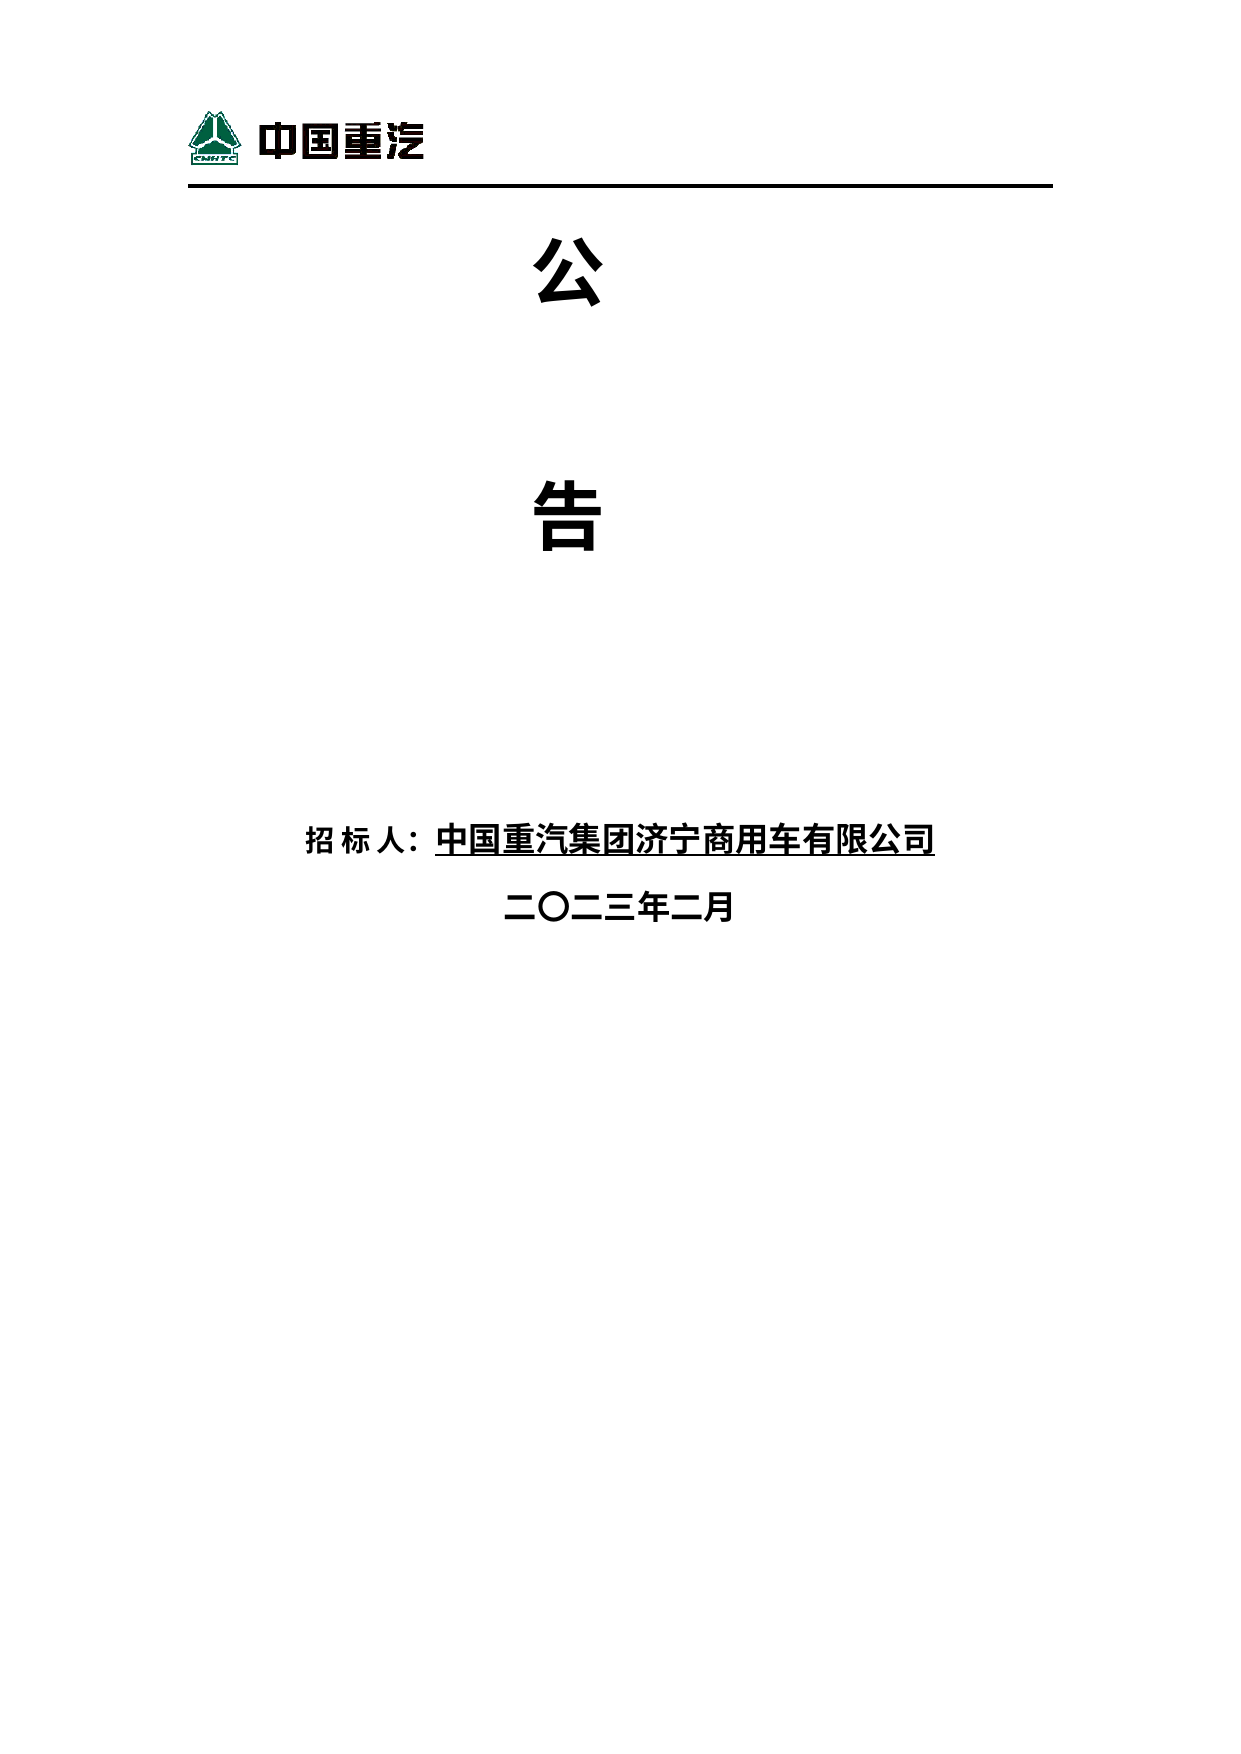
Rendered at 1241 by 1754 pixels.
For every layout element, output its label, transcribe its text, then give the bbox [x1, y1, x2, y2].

picture [187, 106, 424, 166]
text 二〇二三年二月 [187, 871, 1053, 939]
text 公 [82, 199, 1053, 335]
text 招 标 人：中国重汽集团济宁商用车有限公司 [187, 803, 1053, 871]
text 告 [82, 444, 1053, 580]
